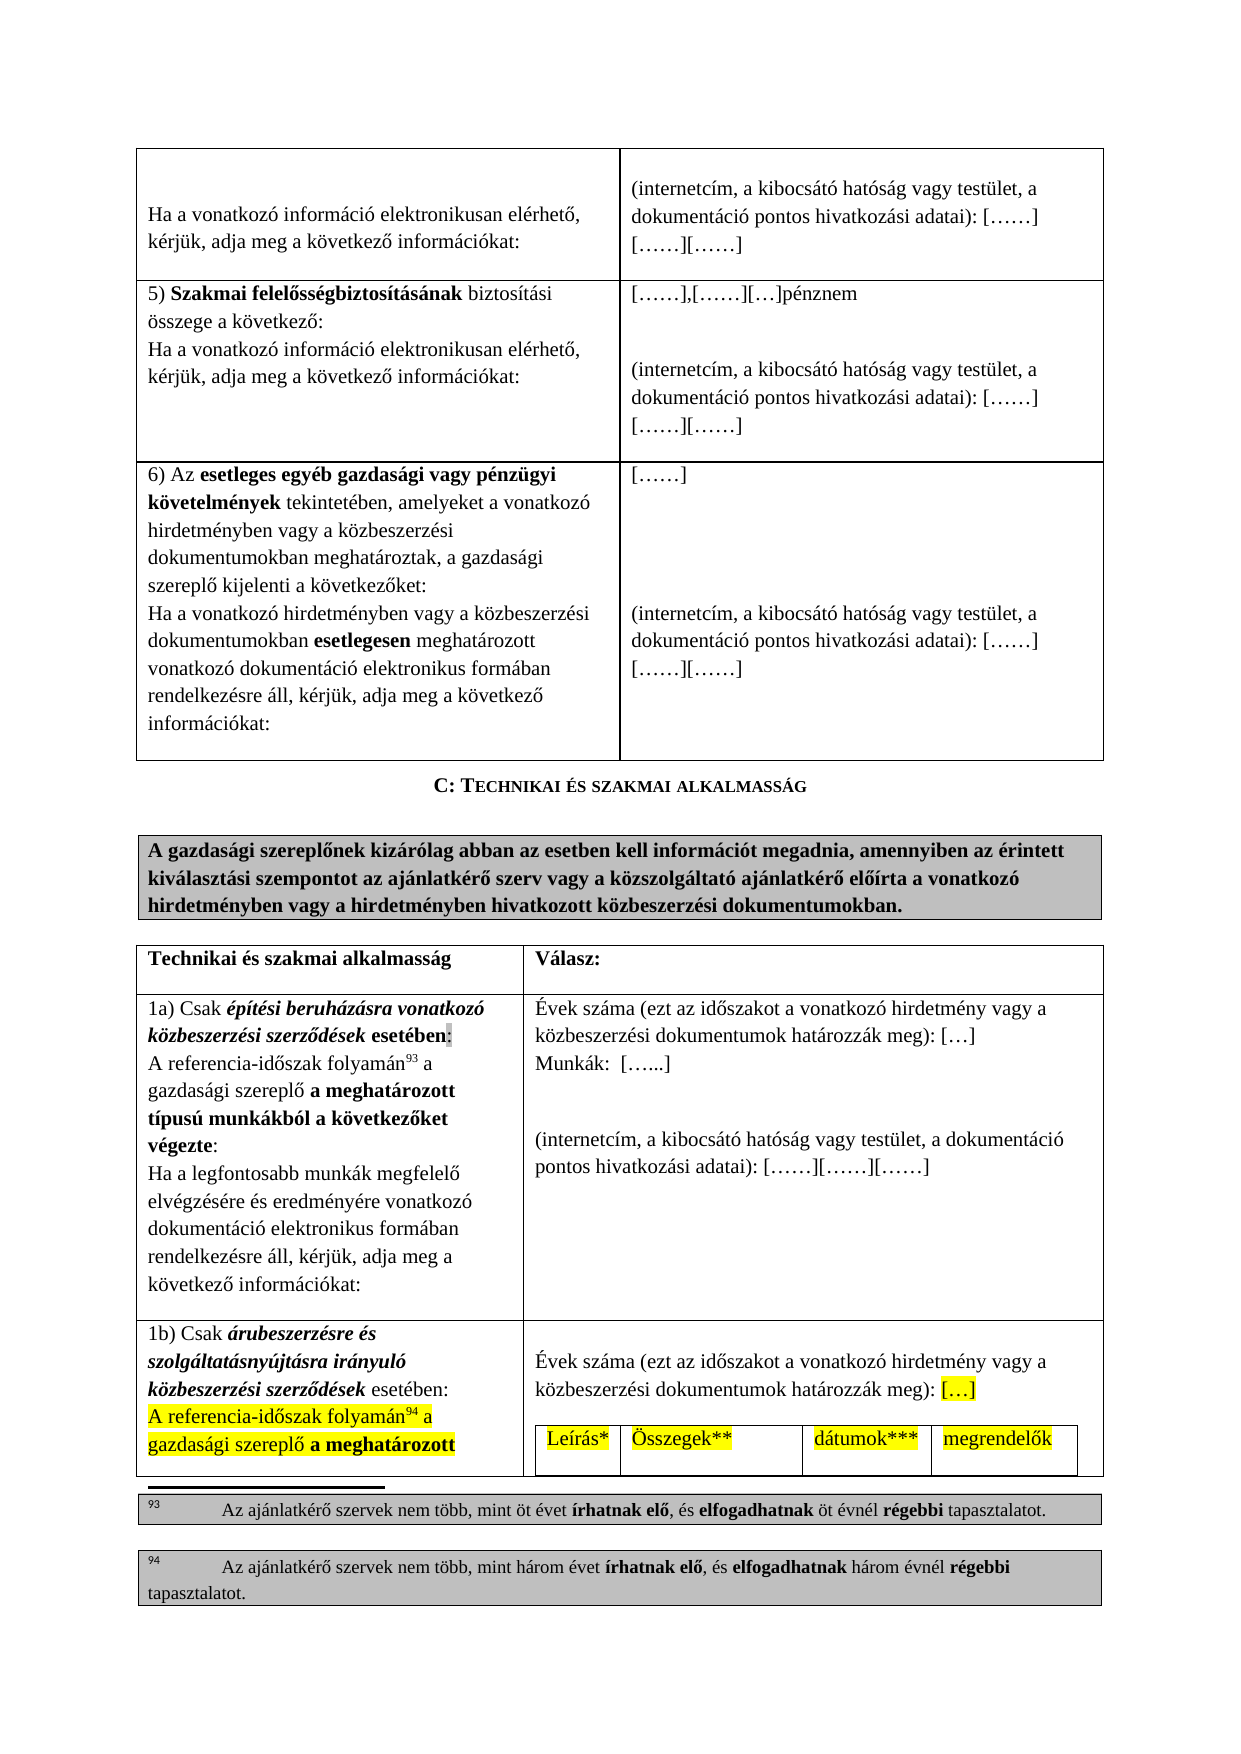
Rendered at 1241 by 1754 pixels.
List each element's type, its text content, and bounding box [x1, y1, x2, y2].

table_cell 6) Az esetleges egyéb gazdasági vagy pénzügyi követelmények tekintetében, amelyeket a vonatkozó hirdetményben vagy a közbeszerzési dokumentumokban meghatároztak, a gazdasági szereplő kijelenti a következőket: Ha a vonatkozó hirdetményben vagy a közbeszerzési dokumentumokban esetlegesen meghatározott vonatkozó dokumentáció elektronikus formában rendelkezésre áll, kérjük, adja meg a következő információkat: [137, 463, 619, 759]
table_header Technikai és szakmai alkalmasság [137, 946, 523, 994]
table_cell Évek száma (ezt az időszakot a vonatkozó hirdetmény vagy a közbeszerzési dokumentumok határozzák meg): […] Munkák: […...] (internetcím, a kibocsátó hatóság vagy testület, a dokumentáció pontos hivatkozási adatai): [……][……][……] [524, 995, 1103, 1320]
table_cell 5) Szakmai felelősségbiztosításának biztosítási összege a következő: Ha a vonatkozó információ elektronikusan elérhető, kérjük, adja meg a következő információkat: [137, 281, 619, 461]
text C: Technikai és szakmai alkalmasság [148, 773, 1092, 797]
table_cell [524, 1321, 1103, 1476]
table_cell 1a) Csak építési beruházásra vonatkozó közbeszerzési szerződések esetében: A referencia-időszak folyamán a gazdasági szereplő a meghatározott típusú munkákból a következőket végezte: Ha a legfontosabb munkák megfelelő elvégzésére és eredményére vonatkozó dokumentáció elektronikus formában rendelkezésre áll, kérjük, adja meg a következő információkat: [137, 995, 523, 1320]
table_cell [137, 1321, 523, 1476]
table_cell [137, 149, 619, 280]
text A gazdasági szereplőnek kizárólag abban az esetben kell információt megadnia, amennyiben az érintett kiválasztási szempontot az ajánlatkérő szerv vagy a közszolgáltató ajánlatkérő előírta a vonatkozó hirdetményben vagy a hirdetményben hivatkozott közbeszerzési dokumentumokban. [139, 836, 1101, 919]
table_cell [……] (internetcím, a kibocsátó hatóság vagy testület, a dokumentáció pontos hivatkozási adatai): [……][……][……] [621, 463, 1103, 759]
table_header Válasz: [524, 946, 1103, 994]
table_cell [……],[……][…]pénznem (internetcím, a kibocsátó hatóság vagy testület, a dokumentáció pontos hivatkozási adatai): [……][……][……] [621, 281, 1103, 461]
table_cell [621, 149, 1103, 280]
